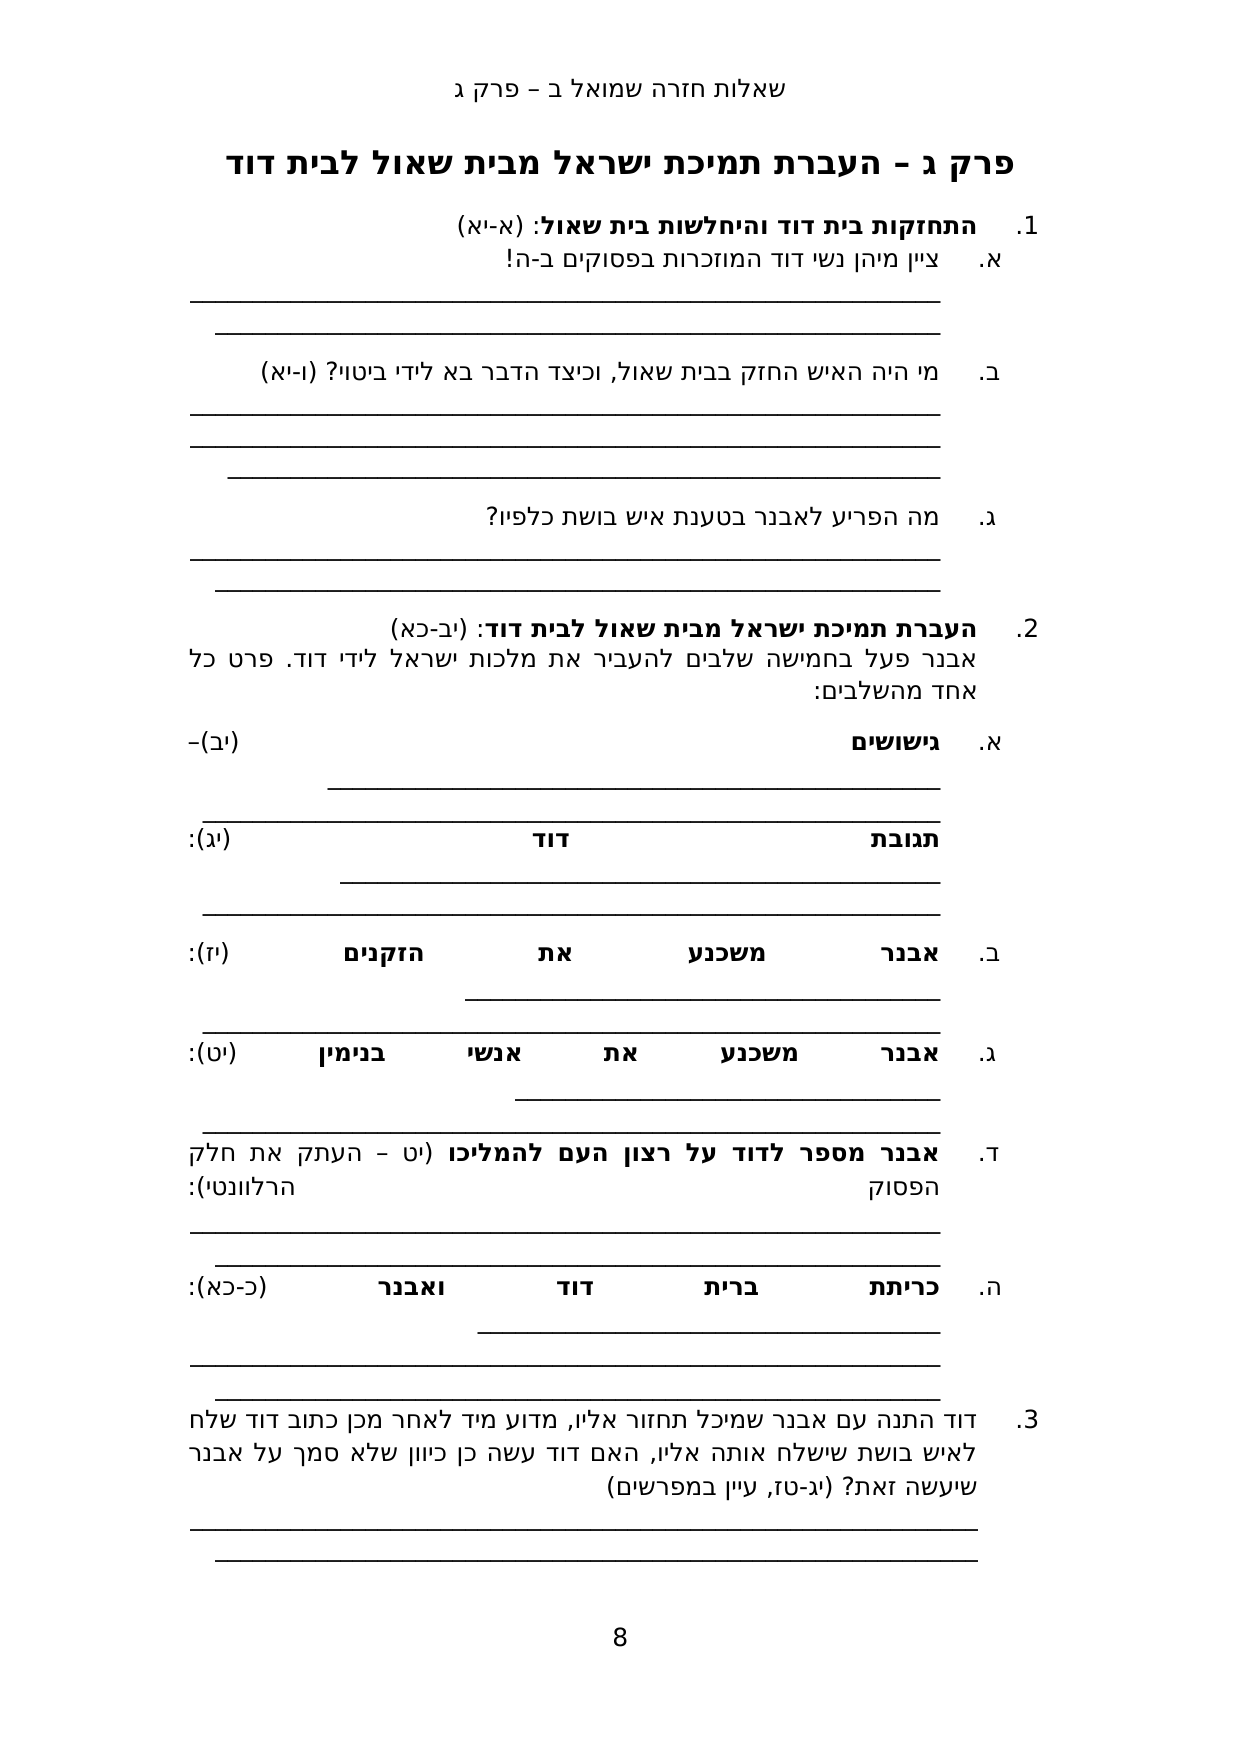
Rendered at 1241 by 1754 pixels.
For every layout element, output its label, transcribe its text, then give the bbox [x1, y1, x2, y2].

list אבנר מספר לדוד על רצון העם להמליכו (יט – העתק את חלק הפסוק הרלוונטי): ______________________________________________________________________________________________________________________ [187, 1135, 978, 1268]
list אבנר משכנע את אנשי בנימין (יט): __________________________________ ___________________________________________________________ [187, 1035, 978, 1135]
list דוד התנה עם אבנר שמיכל תחזור אליו, מדוע מיד לאחר מכן כתוב דוד שלח לאיש בושת שישלח אותה אליו, האם דוד עשה כן כיוון שלא סמך על אבנר שיעשה זאת? (יג-טז, עיין במפרשים) [187, 1402, 1015, 1502]
text ______________________________________________________________________________________________________________________ [187, 532, 940, 592]
list העברת תמיכת ישראל מבית שאול לבית דוד: (יב-כא) [187, 611, 1015, 644]
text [187, 1502, 978, 1562]
text אבנר פעל בחמישה שלבים להעביר את מלכות ישראל לידי דוד. פרט כל אחד מהשלבים: [187, 644, 978, 705]
list מי היה האיש החזק בבית שאול, וכיצד הדבר בא לידי ביטוי? (ו-יא) [187, 354, 978, 387]
subtitle פרק ג – העברת תמיכת ישראל מבית שאול לבית דוד [187, 143, 1053, 182]
text תגובת דוד (יג): ________________________________________________ ___________________________________________________________ [187, 824, 940, 916]
list התחזקות בית דוד והיחלשות בית שאול: (א-יא) [187, 208, 1015, 241]
text _________________________________________________________________________________________________________________________________________________________________________________ [187, 387, 940, 479]
list אבנר משכנע את הזקנים (יז): ______________________________________ ___________________________________________________________ [187, 935, 978, 1035]
list ציין מיהן נשי דוד המוזכרות בפסוקים ב-ה! [187, 241, 978, 274]
list כריתת ברית דוד ואבנר (כ-כא): _____________________________________ ______________________________________________________________________________________________________________________ [187, 1268, 978, 1402]
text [187, 274, 940, 335]
list מה הפריע לאבנר בטענת איש בושת כלפיו? [187, 498, 978, 532]
list גישושים (יב)– _________________________________________________ ___________________________________________________________ [187, 724, 978, 824]
